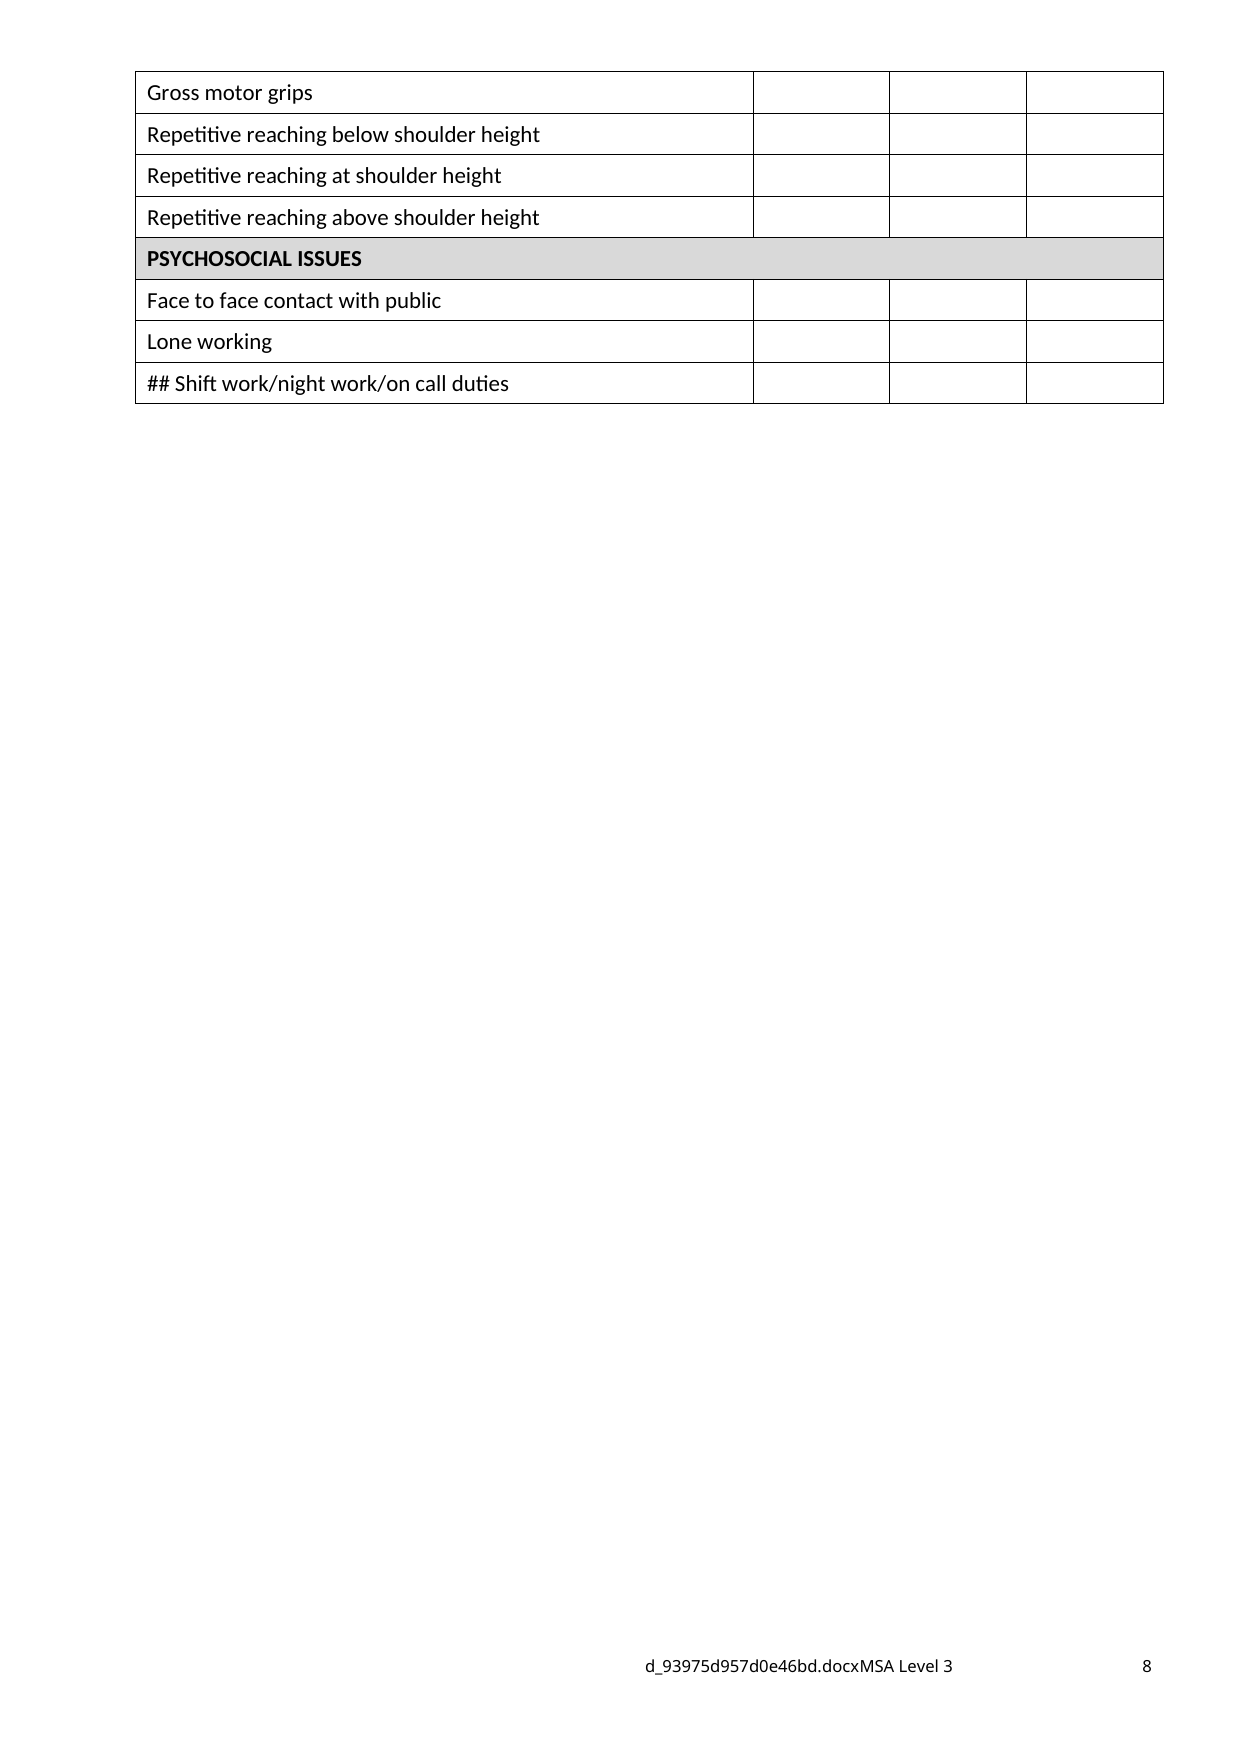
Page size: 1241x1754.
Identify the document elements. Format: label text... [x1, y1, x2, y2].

table_cell Repetitive reaching below shoulder height [136, 114, 753, 154]
table_cell PSYCHOSOCIAL ISSUES [136, 238, 1163, 279]
table_cell [890, 280, 1026, 320]
table_cell [754, 363, 889, 403]
table_cell [754, 321, 889, 362]
table_cell [890, 114, 1026, 154]
table_cell [890, 321, 1026, 362]
table_cell Lone working [136, 321, 753, 362]
table_cell [890, 72, 1026, 112]
table_cell [1027, 114, 1163, 154]
table_cell Repetitive reaching at shoulder height [136, 155, 753, 196]
table_cell [890, 197, 1026, 237]
table_cell [1027, 321, 1163, 362]
table_cell Gross motor grips [136, 72, 753, 112]
table_cell ## Shift work/night work/on call duties [136, 363, 753, 403]
table_cell [754, 197, 889, 237]
table_cell [1027, 72, 1163, 112]
table_cell [890, 363, 1026, 403]
table_cell [754, 114, 889, 154]
table_cell [754, 280, 889, 320]
table_cell Face to face contact with public [136, 280, 753, 320]
table_cell [1027, 197, 1163, 237]
table_cell [890, 155, 1026, 196]
table_cell Repetitive reaching above shoulder height [136, 197, 753, 237]
table_cell [1027, 363, 1163, 403]
table_cell [1027, 280, 1163, 320]
table_cell [1027, 155, 1163, 196]
table_cell [754, 72, 889, 112]
table_cell [754, 155, 889, 196]
